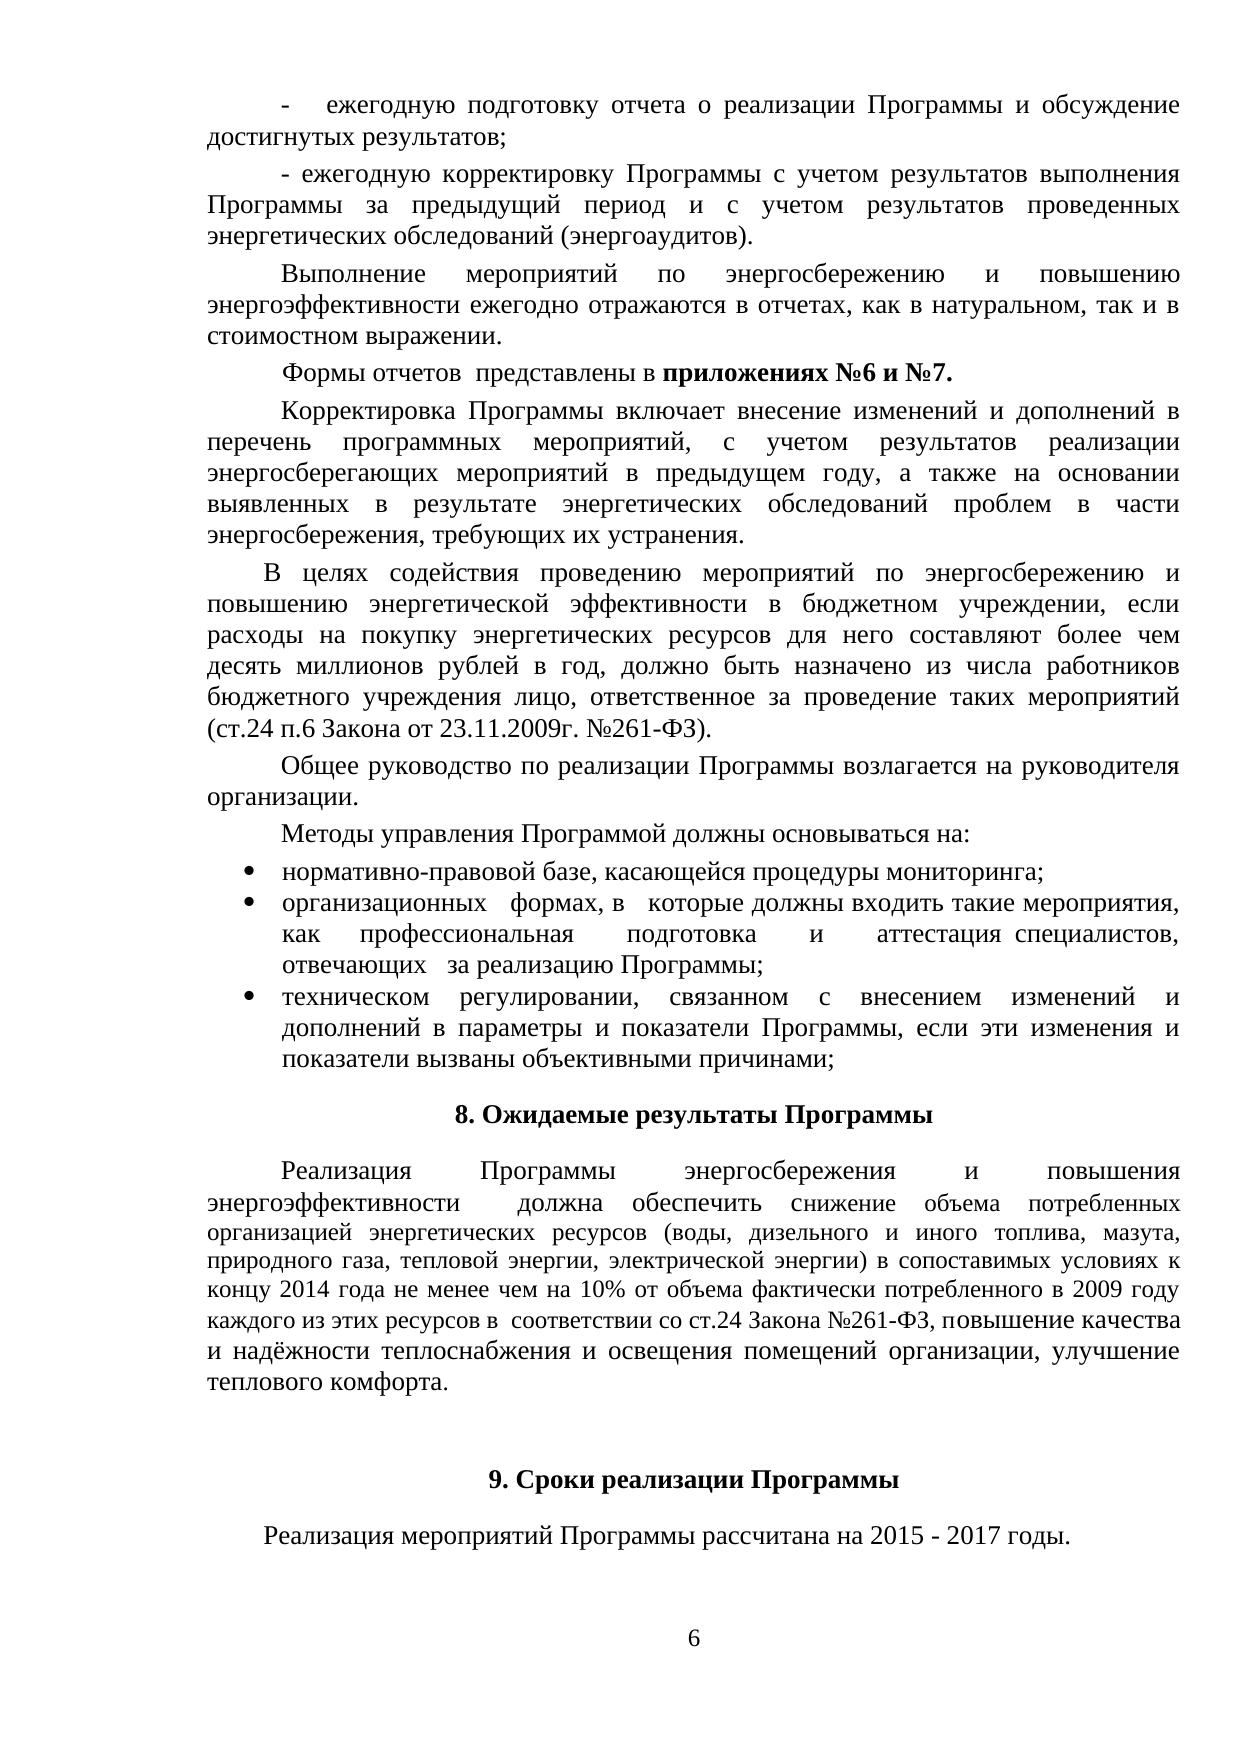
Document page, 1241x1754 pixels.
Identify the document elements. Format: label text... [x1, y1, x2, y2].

text Формы отчетов представлены в приложениях №6 и №7. [207, 357, 1181, 388]
text Корректировка Программы включает внесение изменений и дополнений в перечень программных мероприятий, с учетом результатов реализации энергосберегающих мероприятий в предыдущем году, а также на основании выявленных в результате энергетических обследований проблем в части энергосбережения, требующих их устранения. [207, 394, 1181, 550]
list нормативно-правовой базе, касающейся процедуры мониторинга; [244, 855, 1181, 886]
text Общее руководство по реализации Программы возлагается на руководителя организации. [207, 749, 1181, 811]
text - ежегодную подготовку отчета о реализации Программы и обсуждение достигнутых результатов; [207, 89, 1181, 151]
text Реализация мероприятий Программы рассчитана на 2015 - 2017 годы. [207, 1519, 1181, 1550]
list организационных формах, в которые должны входить такие мероприятия, как профессиональная подготовка и аттестация специалистов, отвечающих за реализацию Программы; [244, 886, 1181, 980]
text Реализация Программы энергосбережения и повышения энергоэффективности должна обеспечить снижение объема потребленных организацией энергетических ресурсов (воды, дизельного и иного топлива, мазута, природного газа, тепловой энергии, электрической энергии) в сопоставимых условиях к концу 2014 года не менее чем на 10% от объема фактически потребленного в 2009 году каждого из этих ресурсов в соответствии со ст.24 Закона №261-ФЗ, повышение качества и надёжности теплоснабжения и освещения помещений организации, улучшение теплового комфорта. [207, 1154, 1181, 1396]
list техническом регулировании, связанном с внесением изменений и дополнений в параметры и показатели Программы, если эти изменения и показатели вызваны объективными причинами; [244, 980, 1181, 1073]
text 9. Сроки реализации Программы [207, 1463, 1181, 1494]
text 8. Ожидаемые результаты Программы [207, 1098, 1181, 1129]
text - ежегодную корректировку Программы с учетом результатов выполнения Программы за предыдущий период и с учетом результатов проведенных энергетических обследований (энергоаудитов). [207, 157, 1181, 251]
text Методы управления Программой должны основываться на: [207, 818, 1181, 849]
text В целях содействия проведению мероприятий по энергосбережению и повышению энергетической эффективности в бюджетном учреждении, если расходы на покупку энергетических ресурсов для него составляют более чем десять миллионов рублей в год, должно быть назначено из числа работников бюджетного учреждения лицо, ответственное за проведение таких мероприятий (ст.24 п.6 Закона от 23.11.2009г. №261-ФЗ). [207, 556, 1181, 743]
text Выполнение мероприятий по энергосбережению и повышению энергоэффективности ежегодно отражаются в отчетах, как в натуральном, так и в стоимостном выражении. [207, 257, 1181, 350]
